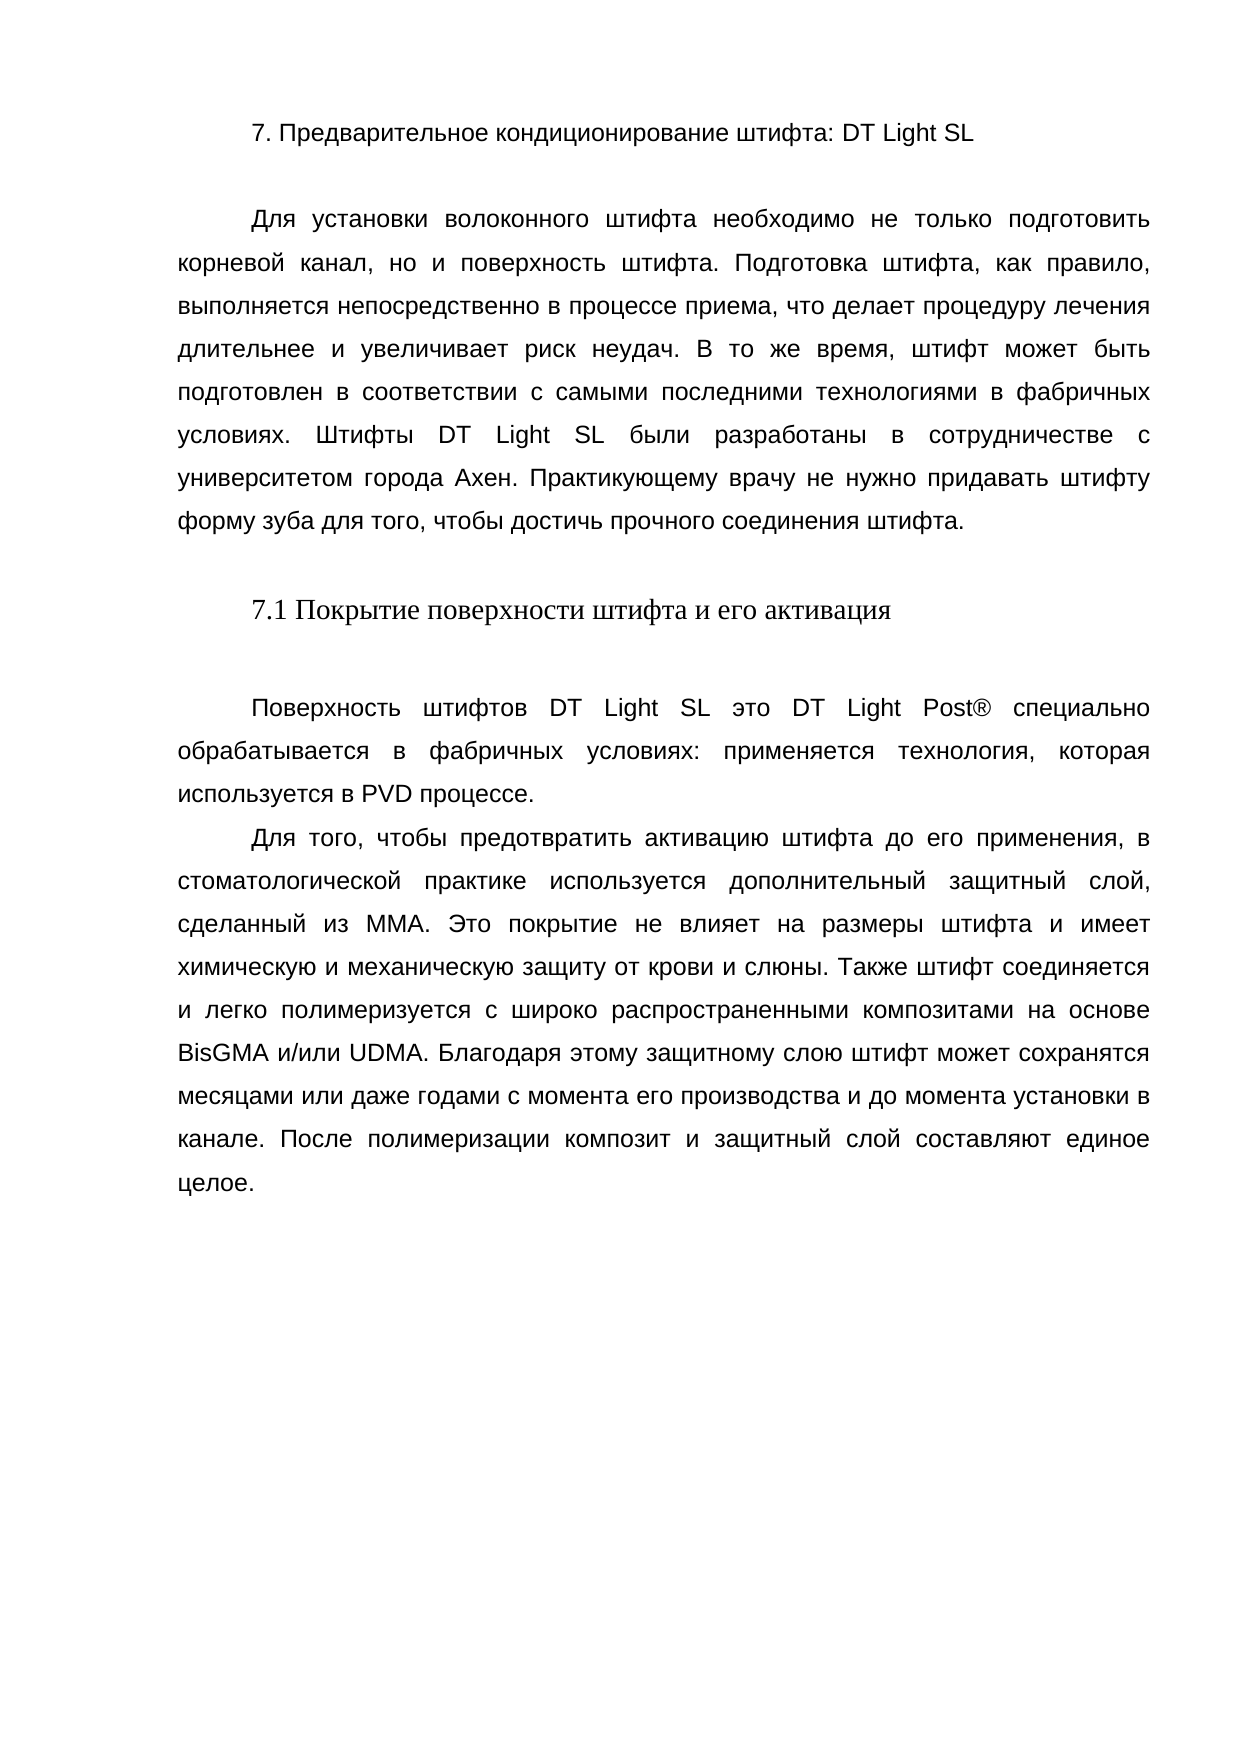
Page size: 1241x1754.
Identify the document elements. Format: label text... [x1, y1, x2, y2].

text Для установки волоконного штифта необходимо не только подготовить корневой канал, но и поверхность штифта. Подготовка штифта, как правило, выполняется непосредственно в процессе приема, что делает процедуру лечения длительнее и увеличивает риск неудач. В то же время, штифт может быть подготовлен в соответствии с самыми последними технологиями в фабричных условиях. Штифты DT Light SL были разработаны в сотрудничестве с университетом города Ахен. Практикующему врачу не нужно придавать штифту форму зуба для того, чтобы достичь прочного соединения штифта. [177, 204, 1152, 535]
text Для того, чтобы предотвратить активацию штифта до его применения, в стоматологической практике используется дополнительный защитный слой, сделанный из ММА. Это покрытие не влияет на размеры штифта и имеет химическую и механическую защиту от крови и слюны. Также штифт соединяется и легко полимеризуется с широко распространенными композитами на основе BisGMA и/или UDMA. Благодаря этому защитному слою штифт может сохранятся месяцами или даже годами с момента его производства и до момента установки в канале. После полимеризации композит и защитный слой составляют единое целое. [177, 822, 1152, 1196]
text 7. Предварительное кондиционирование штифта: DT Light SL [177, 118, 1152, 147]
text Поверхность штифтов DT Light SL это DT Light Post® специально обрабатывается в фабричных условиях: применяется технология, которая используется в PVD процессе. [177, 693, 1152, 808]
text 7.1 Покрытие поверхности штифта и его активация [177, 592, 1152, 626]
